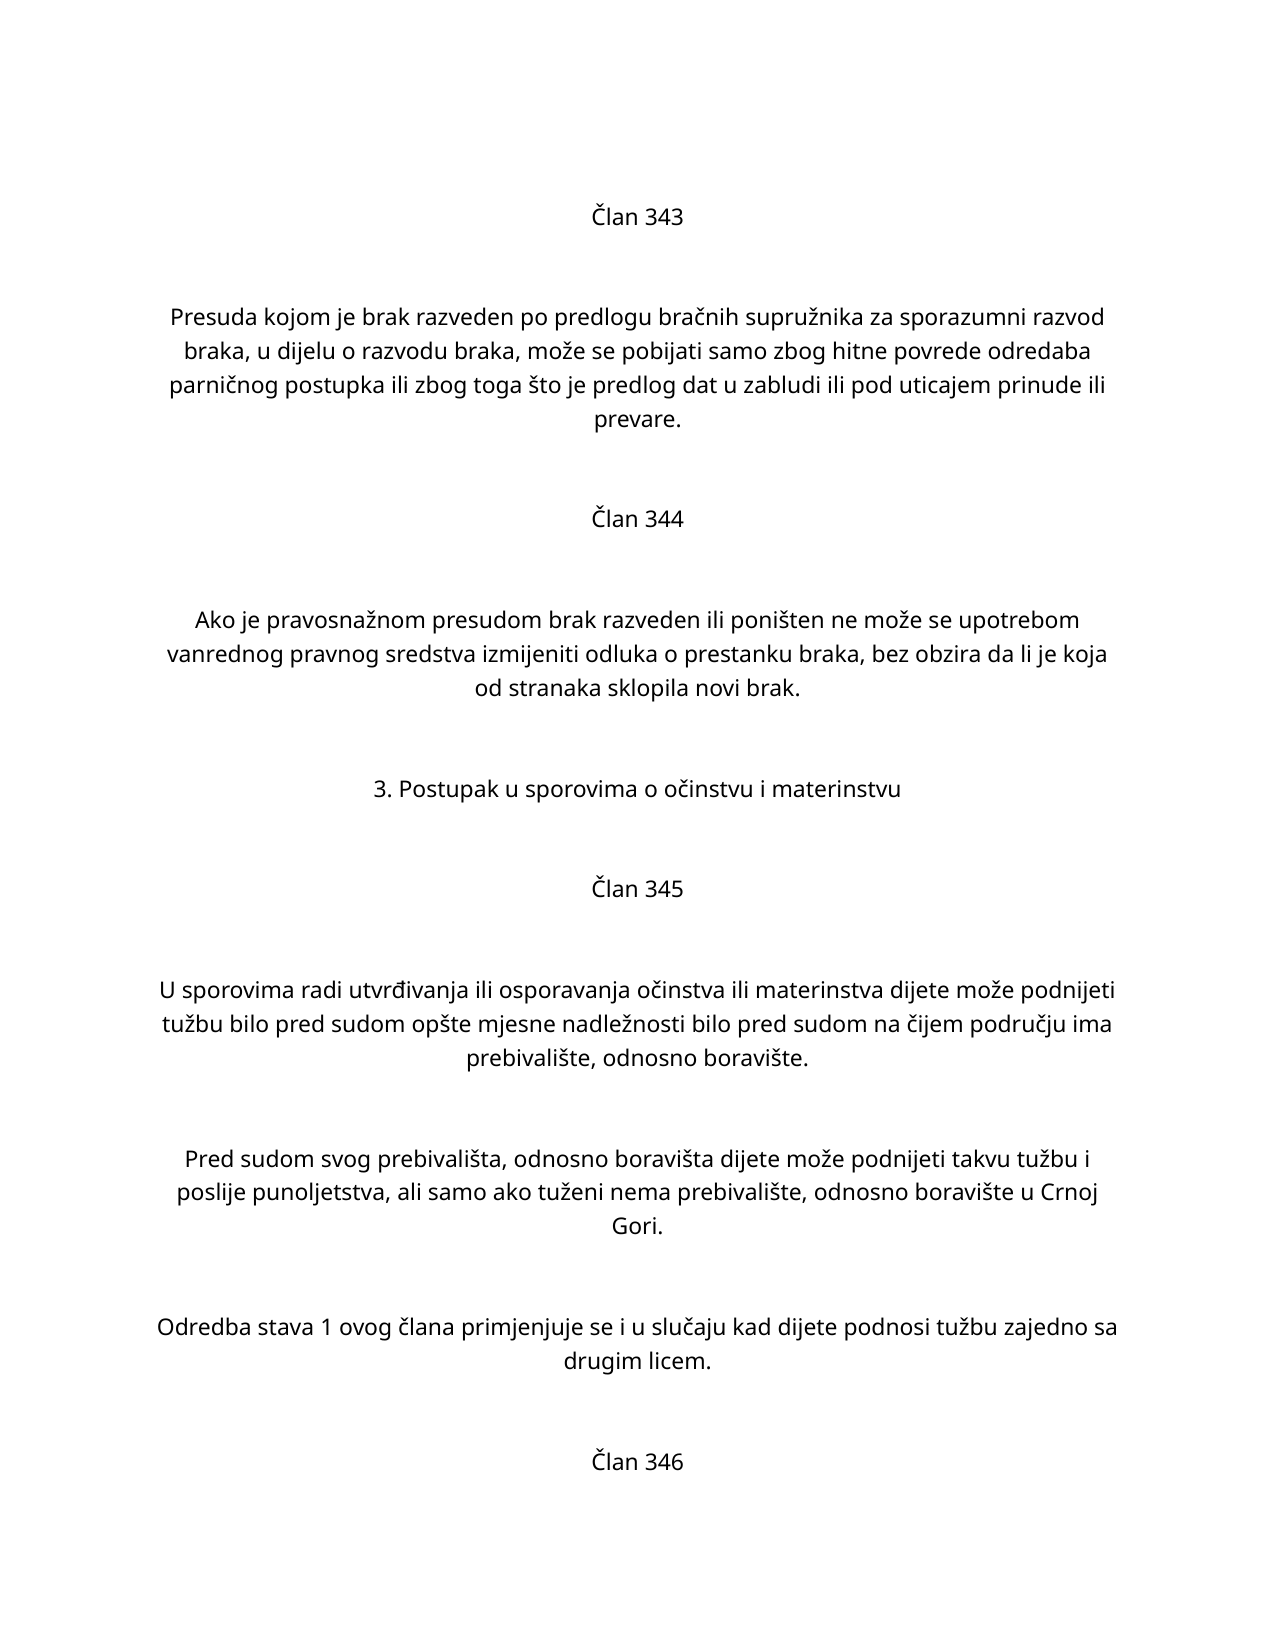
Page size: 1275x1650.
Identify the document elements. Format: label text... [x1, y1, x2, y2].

text U sporovima radi utvrđivanja ili osporavanja očinstva ili materinstva dijete može podnijeti tužbu bilo pred sudom opšte mjesne nadležnosti bilo pred sudom na čijem području ima prebivalište, odnosno boravište. [150, 974, 1125, 1073]
text Član 346 [150, 1445, 1125, 1477]
text Član 345 [150, 873, 1125, 904]
text Pred sudom svog prebivališta, odnosno boravišta dijete može podnijeti takvu tužbu i poslije punoljetstva, ali samo ako tuženi nema prebivalište, odnosno boravište u Crnoj Gori. [150, 1142, 1125, 1241]
text Član 344 [150, 503, 1125, 534]
text Član 343 [150, 200, 1125, 232]
text Ako je pravosnažnom presudom brak razveden ili poništen ne može se upotrebom vanrednog pravnog sredstva izmijeniti odluka o prestanku braka, bez obzira da li je koja od stranaka sklopila novi brak. [150, 604, 1125, 703]
text Presuda kojom je brak razveden po predlogu bračnih supružnika za sporazumni razvod braka, u dijelu o razvodu braka, može se pobijati samo zbog hitne povrede odredaba parničnog postupka ili zbog toga što je predlog dat u zabludi ili pod uticajem prinude ili prevare. [150, 301, 1125, 434]
text 3. Postupak u sporovima o očinstvu i materinstvu [150, 772, 1125, 804]
text Odredba stava 1 ovog člana primjenjuje se i u slučaju kad dijete podnosi tužbu zajedno sa drugim licem. [150, 1311, 1125, 1376]
